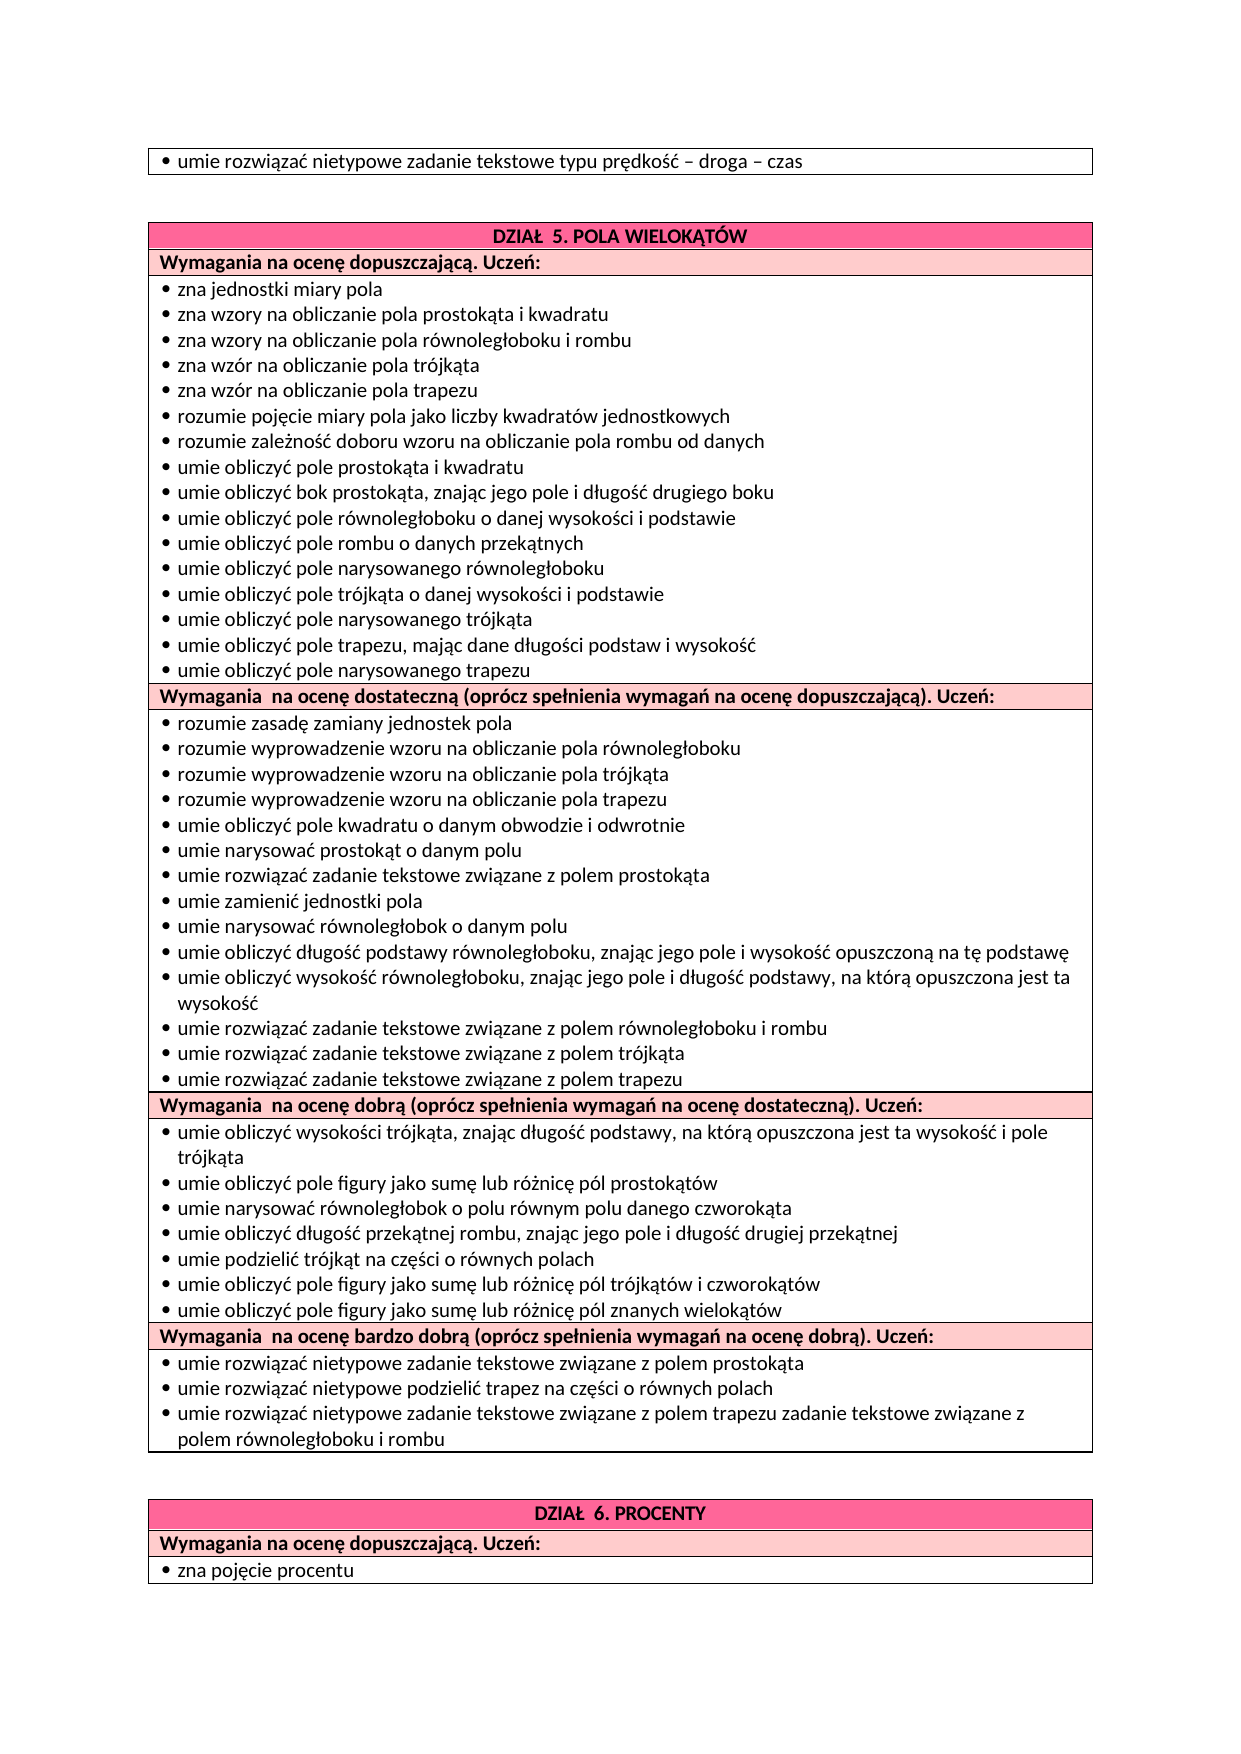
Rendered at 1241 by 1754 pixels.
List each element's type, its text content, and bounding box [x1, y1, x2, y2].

table_cell Wymagania na ocenę bardzo dobrą (oprócz spełnienia wymagań na ocenę dobrą). Uczeń: [149, 1323, 1092, 1349]
table_cell Wymagania na ocenę dostateczną (oprócz spełnienia wymagań na ocenę dopuszczającą). Uczeń: [149, 684, 1092, 709]
table_cell rozumie zasadę zamiany jednostek pola rozumie wyprowadzenie wzoru na obliczanie pola równoległoboku rozumie wyprowadzenie wzoru na obliczanie pola trójkąta rozumie wyprowadzenie wzoru na obliczanie pola trapezu umie obliczyć pole kwadratu o danym obwodzie i odwrotnie umie narysować prostokąt o danym polu umie rozwiązać zadanie tekstowe związane z polem prostokąta umie zamienić jednostki pola umie narysować równoległobok o danym polu umie obliczyć długość podstawy równoległoboku, znając jego pole i wysokość opuszczoną na tę podstawę umie obliczyć wysokość równoległoboku, znając jego pole i długość podstawy, na którą opuszczona jest ta wysokość umie rozwiązać zadanie tekstowe związane z polem równoległoboku i rombu umie rozwiązać zadanie tekstowe związane z polem trójkąta umie rozwiązać zadanie tekstowe związane z polem trapezu [149, 710, 1092, 1091]
table_cell Wymagania na ocenę dopuszczającą. Uczeń: [149, 250, 1092, 275]
table_cell Wymagania na ocenę dobrą (oprócz spełnienia wymagań na ocenę dostateczną). Uczeń: [149, 1093, 1092, 1118]
table_cell umie obliczyć wysokości trójkąta, znając długość podstawy, na którą opuszczona jest ta wysokość i pole trójkąta umie obliczyć pole figury jako sumę lub różnicę pól prostokątów umie narysować równoległobok o polu równym polu danego czworokąta umie obliczyć długość przekątnej rombu, znając jego pole i długość drugiej przekątnej umie podzielić trójkąt na części o równych polach umie obliczyć pole figury jako sumę lub różnicę pól trójkątów i czworokątów umie obliczyć pole figury jako sumę lub różnicę pól znanych wielokątów [149, 1119, 1092, 1322]
table_header DZIAŁ 5. POLA WIELOKĄTÓW [149, 223, 1092, 248]
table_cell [149, 1557, 1092, 1582]
table_header DZIAŁ 6. PROCENTY [149, 1500, 1092, 1529]
table_cell Wymagania na ocenę dopuszczającą. Uczeń: [149, 1531, 1092, 1556]
table_cell umie rozwiązać nietypowe zadanie tekstowe związane z polem prostokąta umie rozwiązać nietypowe podzielić trapez na części o równych polach umie rozwiązać nietypowe zadanie tekstowe związane z polem trapezu zadanie tekstowe związane z polem równoległoboku i rombu [149, 1350, 1092, 1451]
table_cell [149, 149, 1092, 174]
table_cell zna jednostki miary pola zna wzory na obliczanie pola prostokąta i kwadratu zna wzory na obliczanie pola równoległoboku i rombu zna wzór na obliczanie pola trójkąta zna wzór na obliczanie pola trapezu rozumie pojęcie miary pola jako liczby kwadratów jednostkowych rozumie zależność doboru wzoru na obliczanie pola rombu od danych umie obliczyć pole prostokąta i kwadratu umie obliczyć bok prostokąta, znając jego pole i długość drugiego boku umie obliczyć pole równoległoboku o danej wysokości i podstawie umie obliczyć pole rombu o danych przekątnych umie obliczyć pole narysowanego równoległoboku umie obliczyć pole trójkąta o danej wysokości i podstawie umie obliczyć pole narysowanego trójkąta umie obliczyć pole trapezu, mając dane długości podstaw i wysokość umie obliczyć pole narysowanego trapezu [149, 276, 1092, 683]
